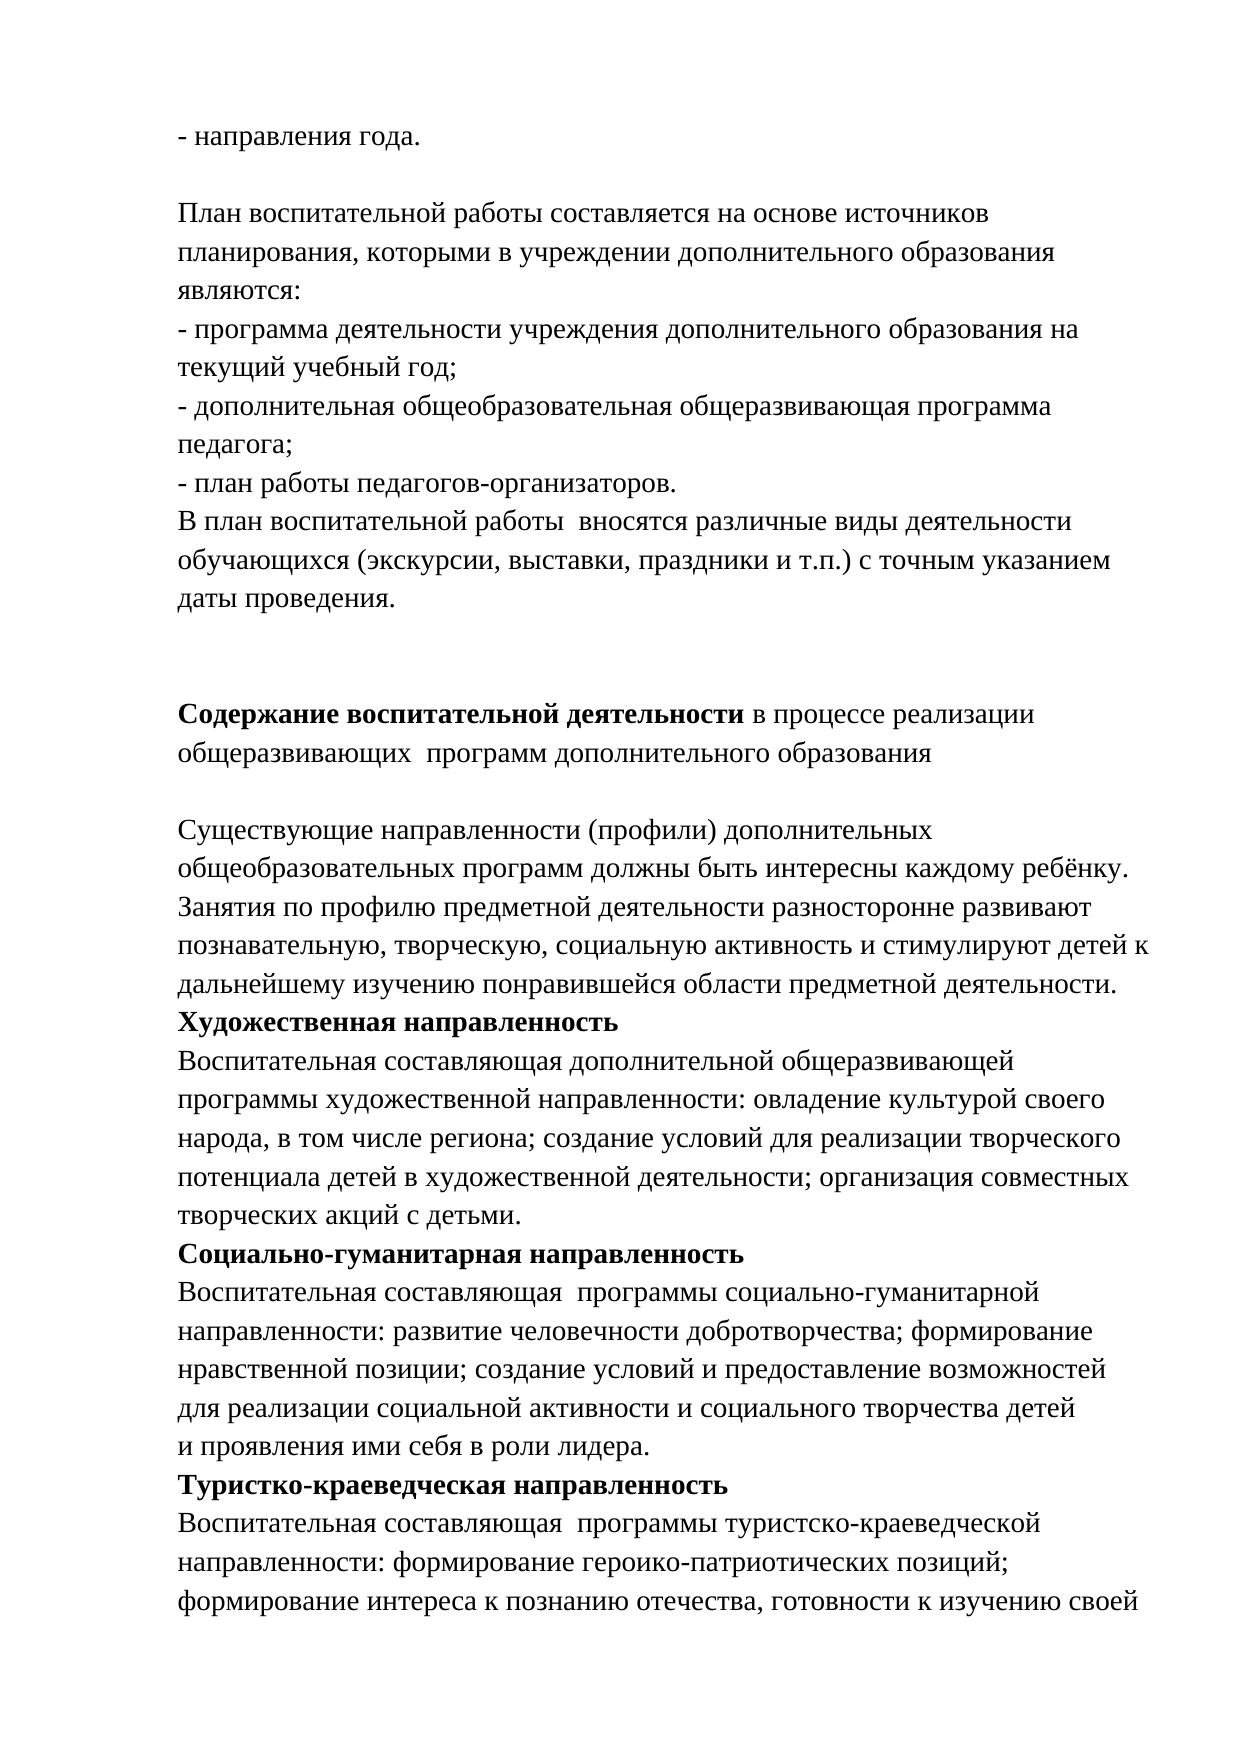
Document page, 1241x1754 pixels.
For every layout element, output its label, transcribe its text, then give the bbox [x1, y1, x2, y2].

text Существующие направленности (профили) дополнительных общеобразовательных программ должны быть интересны каждому ребёнку. Занятия по профилю предметной деятельности разносторонне развивают познавательную, творческую, социальную активность и стимулируют детей к дальнейшему изучению понравившейся области предметной деятельности. [177, 812, 1152, 999]
text Воспитательная составляющая дополнительной общеразвивающей [177, 1043, 1152, 1077]
text Туристко-краеведческая направленность [177, 1467, 1152, 1501]
text Содержание воспитательной деятельности в процессе реализации общеразвивающих программ дополнительного образования [177, 696, 1152, 768]
text Воспитательная составляющая программы туристско-краеведческой [177, 1506, 1152, 1539]
text - программа деятельности учреждения дополнительного образования на текущий учебный год; [177, 311, 1152, 383]
text народа, в том числе региона; создание условий для реализации творческого потенциала детей в художественной деятельности; организация совместных [177, 1120, 1152, 1192]
text В план воспитательной работы вносятся различные виды деятельности обучающихся (экскурсии, выставки, праздники и т.п.) с точным указанием даты проведения. [177, 503, 1152, 614]
text Воспитательная составляющая программы социально-гуманитарной направленности: развитие человечности добротворчества; формирование [177, 1274, 1152, 1346]
text План воспитательной работы составляется на основе источников планирования, которыми в учреждении дополнительного образования являются: [177, 195, 1152, 306]
text - план работы педагогов-организаторов. [177, 465, 1152, 498]
text и проявления ими себя в роли лидера. [177, 1428, 1152, 1462]
text Художественная направленность [177, 1004, 1152, 1038]
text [177, 1544, 1152, 1616]
text - направления года. [177, 118, 1152, 152]
text творческих акций с детьми. [177, 1197, 1152, 1231]
text - дополнительная общеобразовательная общеразвивающая программа педагога; [177, 388, 1152, 460]
text Социально-гуманитарная направленность [177, 1236, 1152, 1269]
text нравственной позиции; создание условий и предоставление возможностей для реализации социальной активности и социального творчества детей [177, 1351, 1152, 1423]
text программы художественной направленности: овладение культурой своего [177, 1082, 1152, 1115]
